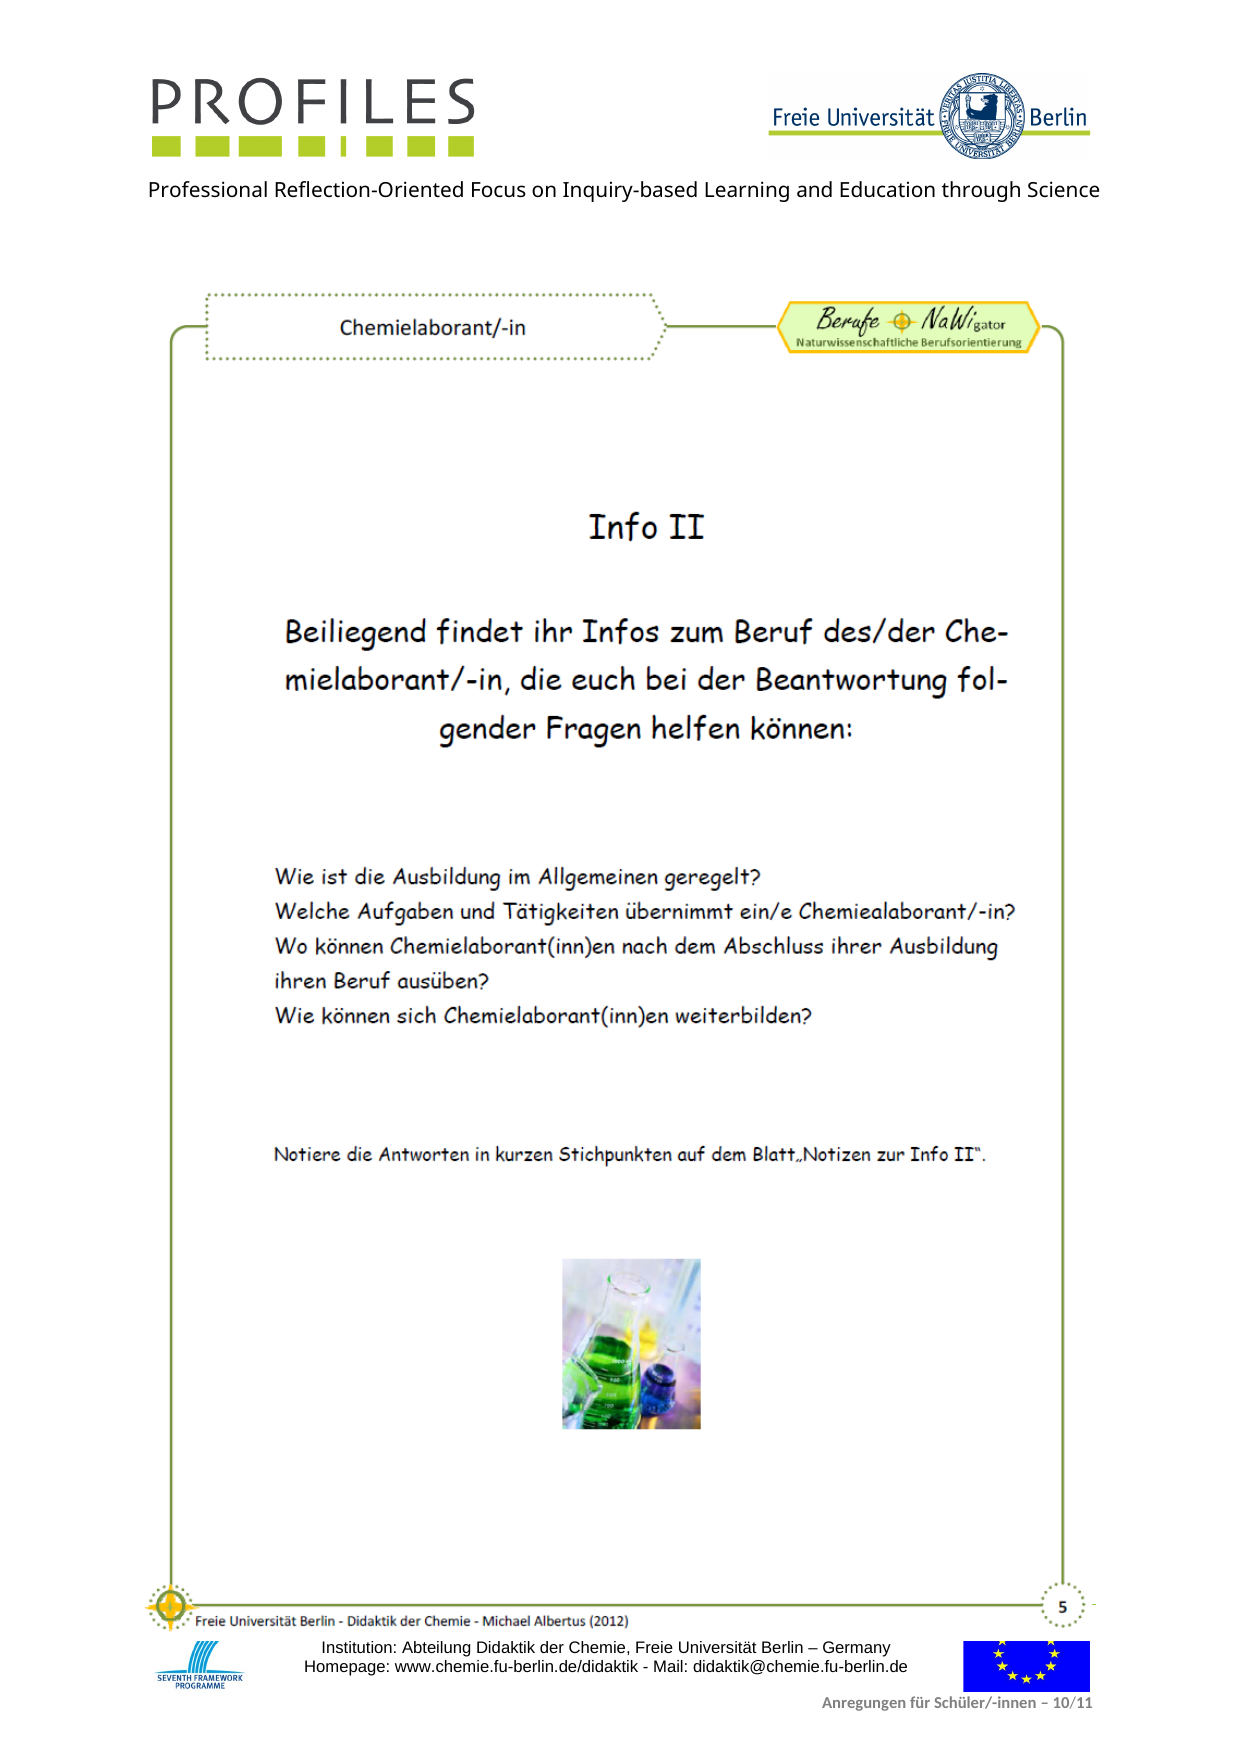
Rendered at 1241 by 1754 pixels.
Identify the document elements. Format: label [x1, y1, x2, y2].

picture [768, 73, 1091, 159]
picture [145, 273, 1092, 1693]
picture [147, 73, 478, 163]
